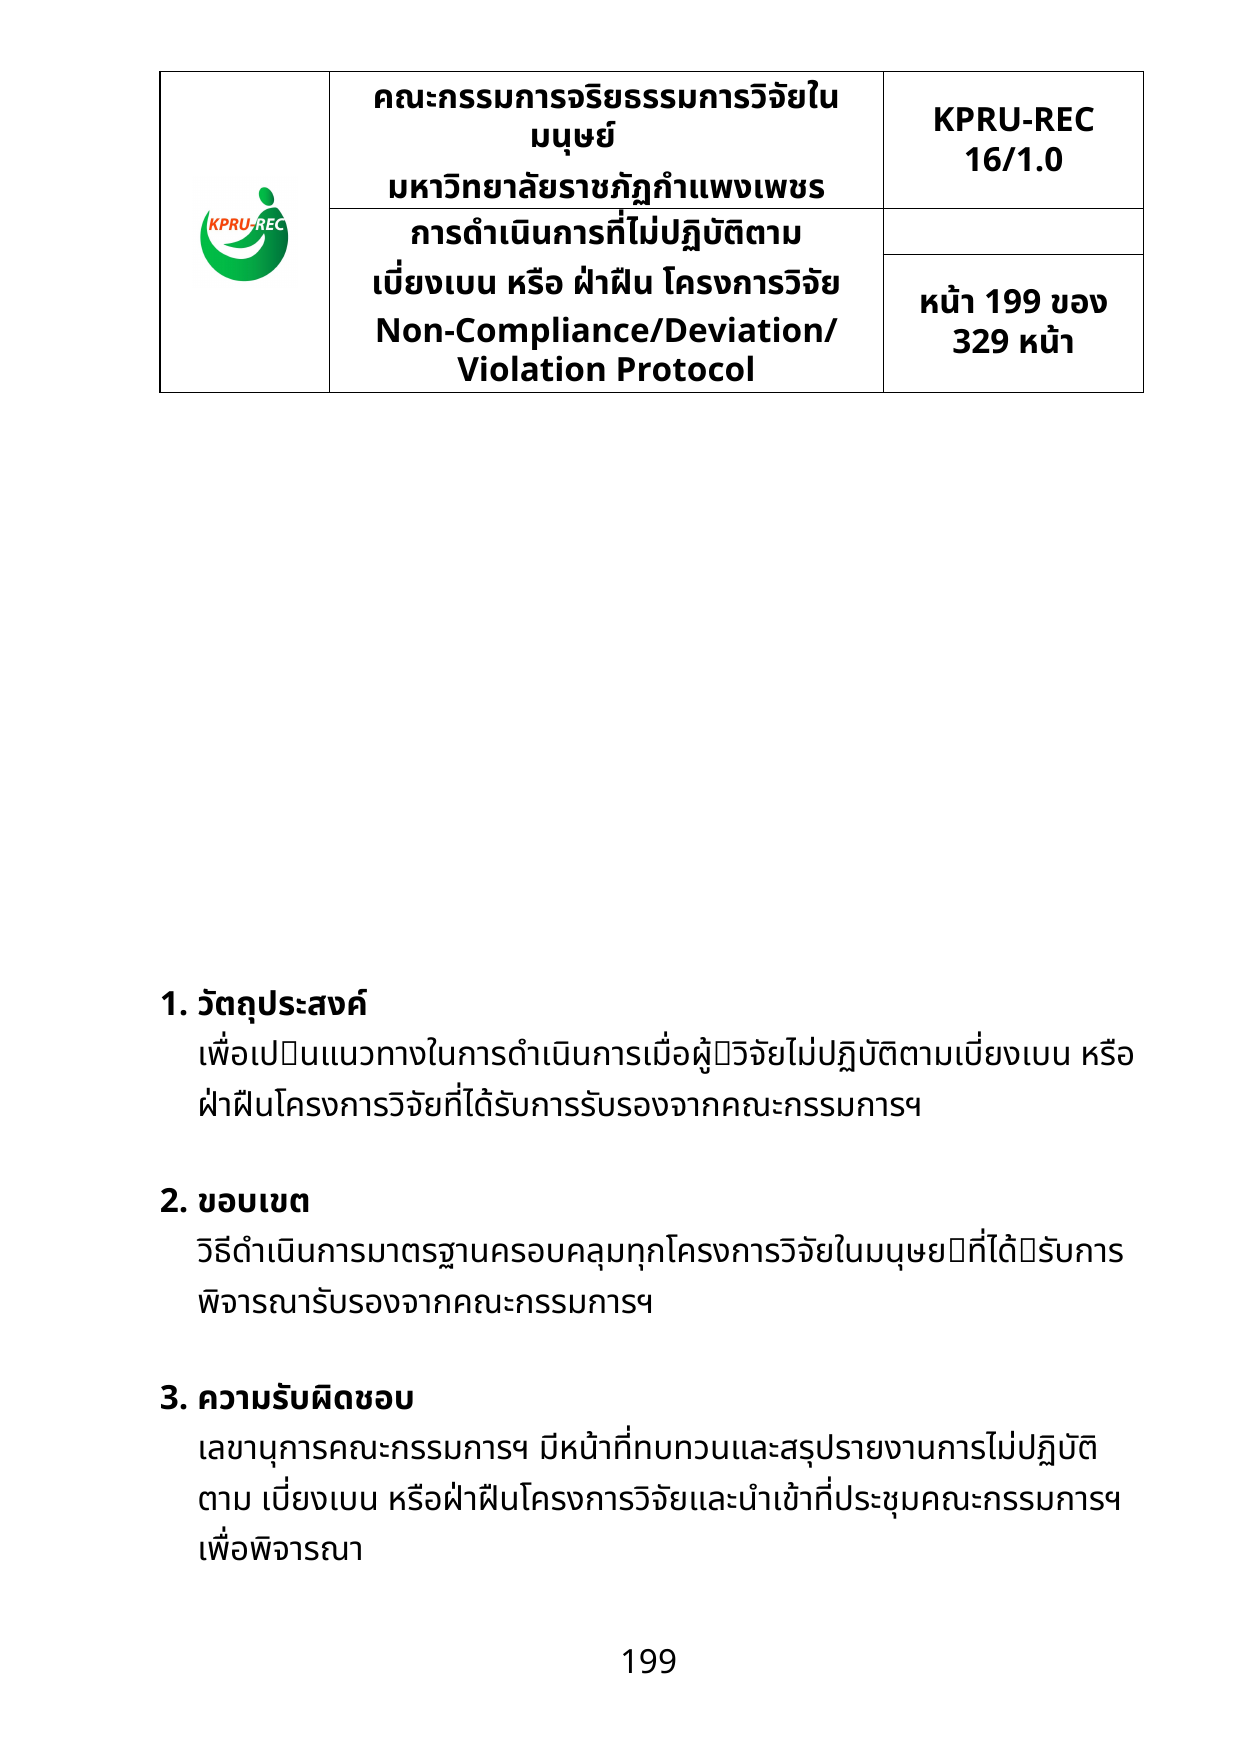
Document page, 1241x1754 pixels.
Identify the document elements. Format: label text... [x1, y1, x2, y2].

list วัตถุประสงค์ [159, 980, 1137, 1030]
text เพื่อเปนแนวทางในการดําเนินการเมื่อผู้วิจัยไม่ปฏิบัติตามเบี่ยงเบน หรือฝ่าฝืนโครงการวิจัยที่ได้รับการรับรองจากคณะกรรมการฯ [197, 1030, 1137, 1131]
list ความรับผิดชอบ [159, 1373, 1137, 1424]
picture [191, 176, 298, 288]
text เลขานุการคณะกรรมการฯ มีหน้าที่ทบทวนและสรุปรายงานการไม่ปฏิบัติตาม เบี่ยงเบน หรือฝ่าฝืนโครงการวิจัยและนำเข้าที่ประชุมคณะกรรมการฯ เพื่อพิจารณา [197, 1424, 1137, 1575]
list ขอบเขต [159, 1177, 1137, 1227]
text วิธีดําเนินการมาตรฐานครอบคลุมทุกโครงการวิจัยในมนุษยที่ได้รับการพิจารณารับรองจากคณะกรรมการฯ [197, 1227, 1137, 1328]
